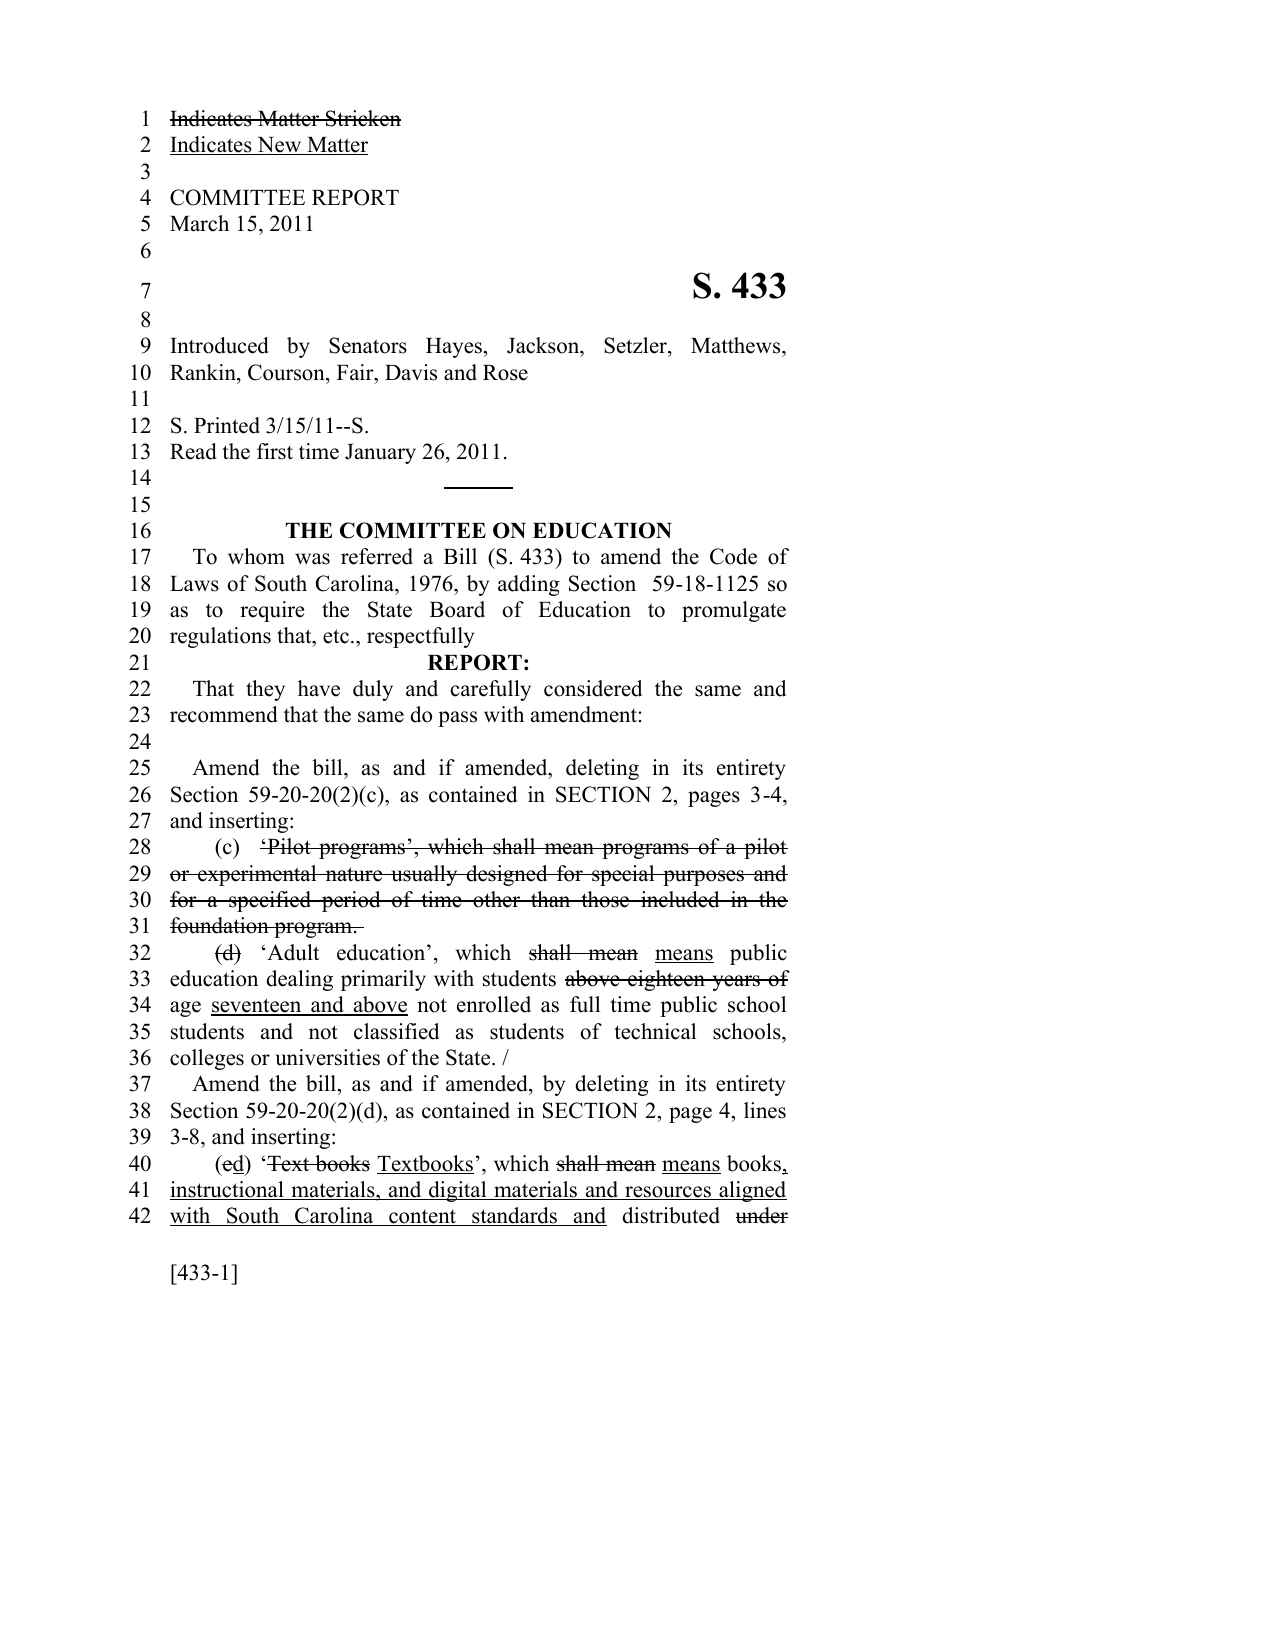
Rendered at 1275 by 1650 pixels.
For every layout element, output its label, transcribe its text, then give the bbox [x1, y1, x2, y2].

text (c) ‘Pilot programs’, which shall mean programs of a pilot or experimental nature usually designed for special purposes and for a specified period of time other than those included in the foundation program. [169, 833, 787, 874]
text (c) ‘Pilot programs’, which shall mean programs of a pilot or experimental nature usually designed for special purposes and for a specified period of time other than those included in the foundation program. [169, 875, 787, 900]
text To whom was referred a Bill (S. 433) to amend the Code of Laws of South Carolina, 1976, by adding Section 59-18-1125 so as to require the State Board of Education to promulgate regulations that, etc., respectfully [169, 543, 787, 649]
text Amend the bill, as and if amended, by deleting in its entirety Section 59-20-20(2)(d), as contained in SECTION 2, page 4, lines 3-8, and inserting: [169, 1071, 787, 1149]
text March 15, 2011 [169, 210, 787, 237]
text THE COMMITTEE ON EDUCATION [169, 517, 787, 543]
text Introduced by Senators Hayes, Jackson, Setzler, Matthews, Rankin, Courson, Fair, Davis and Rose [169, 333, 787, 385]
text That they have duly and carefully considered the same and recommend that the same do pass with amendment: [169, 675, 787, 728]
text (c) ‘Pilot programs’, which shall mean programs of a pilot or experimental nature usually designed for special purposes and for a specified period of time other than those included in the foundation program. [169, 901, 787, 939]
text COMMITTEE REPORT [169, 184, 787, 210]
text Indicates New Matter [169, 131, 787, 158]
text Amend the bill, as and if amended, deleting in its entirety Section 59-20-20(2)(c), as contained in SECTION 2, pages 3-4, and inserting: [169, 754, 787, 833]
text (d) ‘Adult education’, which shall mean means public education dealing primarily with students above eighteen years of age seventeen and above not enrolled as full time public school students and not classified as students of technical schools, colleges or universities of the State. / [169, 939, 787, 1071]
text S. 433 [169, 263, 787, 306]
text Indicates Matter Stricken [169, 105, 787, 131]
text S. Printed 3/15/11--S. [169, 412, 787, 438]
text REPORT: [169, 649, 787, 675]
text Read the first time January 26, 2011. [169, 438, 787, 464]
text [169, 1200, 787, 1229]
